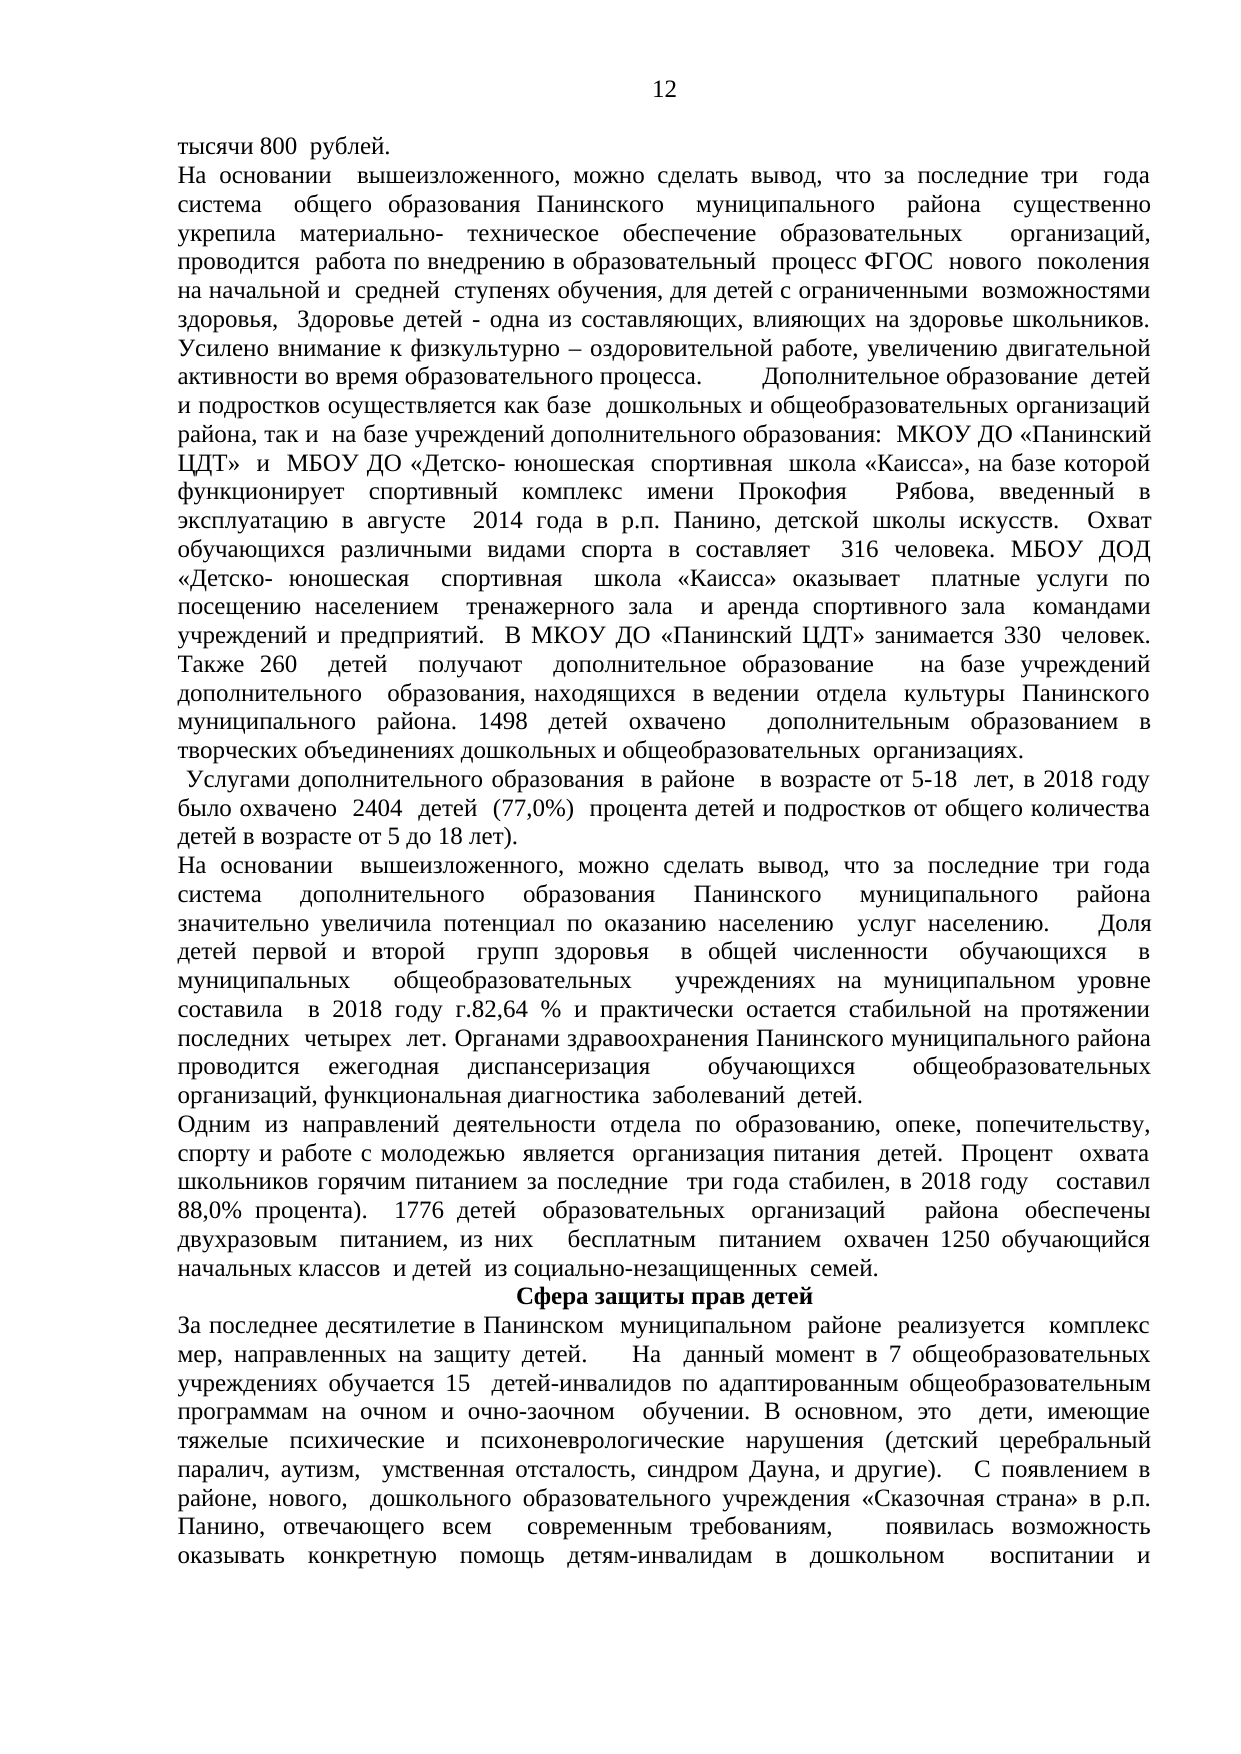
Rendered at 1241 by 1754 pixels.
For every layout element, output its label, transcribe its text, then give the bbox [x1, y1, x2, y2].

text На основании вышеизложенного, можно сделать вывод, что за последние три года система общего образования Панинского муниципального района существенно укрепила материально- техническое обеспечение образовательных организаций, проводится работа по внедрению в образовательный процесс ФГОС нового поколения на начальной и средней ступенях обучения, для детей с ограниченными возможностями здоровья, Здоровье детей - одна из составляющих, влияющих на здоровье школьников. Усилено внимание к физкультурно – оздоровительной работе, увеличению двигательной активности во время образовательного процесса. Дополнительное образование детей и подростков осуществляется как базе дошкольных и общеобразовательных организаций района, так и на базе учреждений дополнительного образования: МКОУ ДО «Панинский ЦДТ» и МБОУ ДО «Детско- юношеская спортивная школа «Каисса», на базе которой функционирует спортивный комплекс имени Прокофия Рябова, введенный в эксплуатацию в августе 2014 года в р.п. Панино, детской школы искусств. Охват обучающихся различными видами спорта в составляет 316 человека. МБОУ ДОД «Детско- юношеская спортивная школа «Каисса» оказывает платные услуги по посещению населением тренажерного зала и аренда спортивного зала командами учреждений и предприятий. В МКОУ ДО «Панинский ЦДТ» занимается 330 человек. Также 260 детей получают дополнительное образование на базе учреждений дополнительного образования, находящихся в ведении отдела культуры Панинского муниципального района. 1498 детей охвачено дополнительным образованием в творческих объединениях дошкольных и общеобразовательных организациях. [177, 160, 1152, 764]
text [177, 1310, 1152, 1617]
text Услугами дополнительного образования в районе в возрасте от 5-18 лет, в 2018 году было охвачено 2404 детей (77,0%) процента детей и подростков от общего количества детей в возрасте от 5 до 18 лет). [177, 764, 1152, 850]
text Одним из направлений деятельности отдела по образованию, опеке, попечительству, спорту и работе с молодежью является организация питания детей. Процент охвата школьников горячим питанием за последние три года стабилен, в 2018 году составил 88,0% процента). 1776 детей образовательных организаций района обеспечены двухразовым питанием, из них бесплатным питанием охвачен 1250 обучающийся начальных классов и детей из социально-незащищенных семей. [177, 1109, 1152, 1281]
text Сфера защиты прав детей [177, 1281, 1152, 1310]
text На основании вышеизложенного, можно сделать вывод, что за последние три года система дополнительного образования Панинского муниципального района значительно увеличила потенциал по оказанию населению услуг населению. Доля детей первой и второй групп здоровья в общей численности обучающихся в муниципальных общеобразовательных учреждениях на муниципальном уровне составила в 2018 году г.82,64 % и практически остается стабильной на протяжении последних четырех лет. Органами здравоохранения Панинского муниципального района проводится ежегодная диспансеризация обучающихся общеобразовательных организаций, функциональная диагностика заболеваний детей. [177, 850, 1152, 1109]
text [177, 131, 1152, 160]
